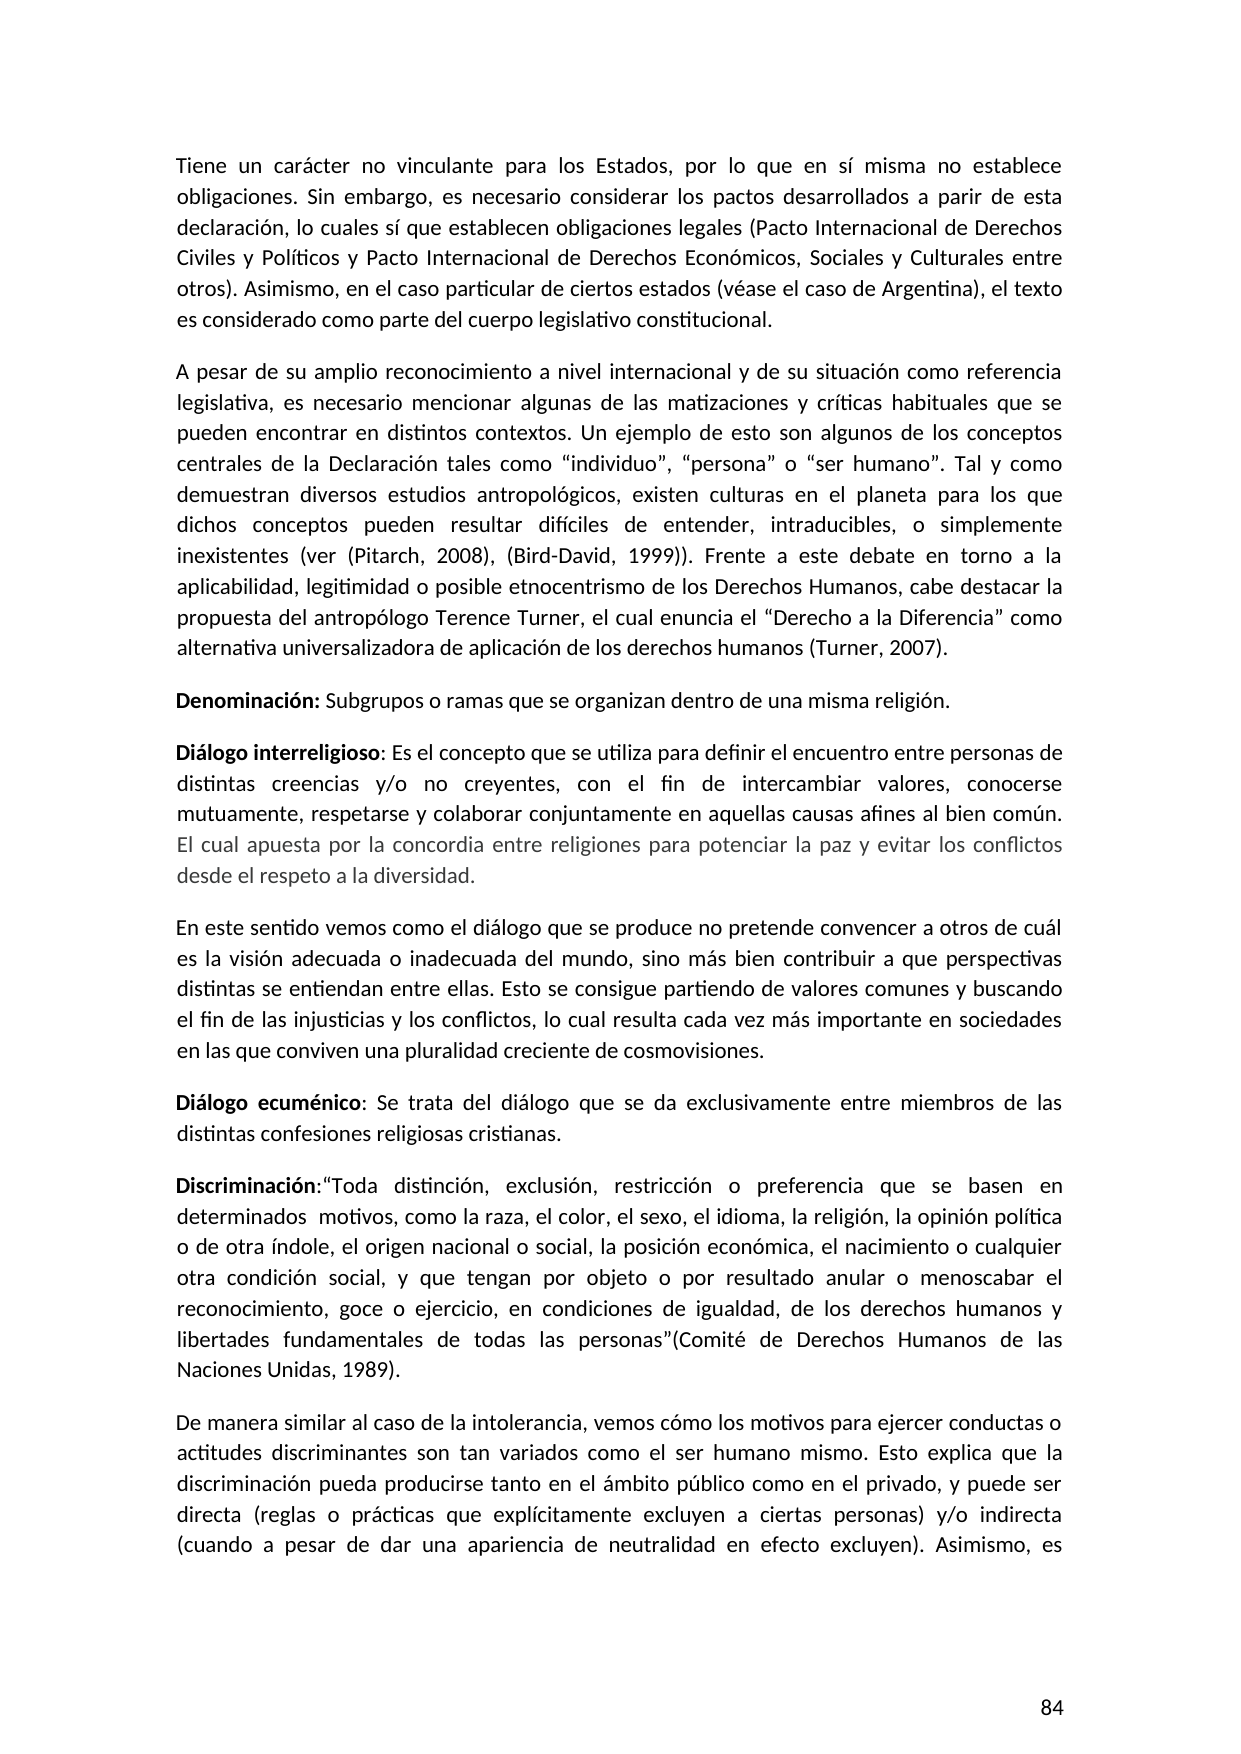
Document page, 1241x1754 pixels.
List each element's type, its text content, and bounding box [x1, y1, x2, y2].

text Discriminación:“Toda distinción, exclusión, restricción o preferencia que se basen en determinados motivos, como la raza, el color, el sexo, el idioma, la religión, la opinión política o de otra índole, el origen nacional o social, la posición económica, el nacimiento o cualquier otra condición social, y que tengan por objeto o por resultado anular o menoscabar el reconocimiento, goce o ejercicio, en condiciones de igualdad, de los derechos humanos y libertades fundamentales de todas las personas”(Comité de Derechos Humanos de las Naciones Unidas, 1989). [176, 1171, 1064, 1383]
text En este sentido vemos como el diálogo que se produce no pretende convencer a otros de cuál es la visión adecuada o inadecuada del mundo, sino más bien contribuir a que perspectivas distintas se entiendan entre ellas. Esto se consigue partiendo de valores comunes y buscando el fin de las injusticias y los conflictos, lo cual resulta cada vez más importante en sociedades en las que conviven una pluralidad creciente de cosmovisiones. [176, 913, 1064, 1064]
text Denominación: Subgrupos o ramas que se organizan dentro de una misma religión. [176, 686, 1064, 714]
text A pesar de su amplio reconocimiento a nivel internacional y de su situación como referencia legislativa, es necesario mencionar algunas de las matizaciones y críticas habituales que se pueden encontrar en distintos contextos. Un ejemplo de esto son algunos de los conceptos centrales de la Declaración tales como “individuo”, “persona” o “ser humano”. Tal y como demuestran diversos estudios antropológicos, existen culturas en el planeta para los que dichos conceptos pueden resultar difíciles de entender, intraducibles, o simplemente inexistentes (ver (Pitarch, 2008), (Bird-David, 1999)). Frente a este debate en torno a la aplicabilidad, legitimidad o posible etnocentrismo de los Derechos Humanos, cabe destacar la propuesta del antropólogo Terence Turner, el cual enuncia el “Derecho a la Diferencia” como alternativa universalizadora de aplicación de los derechos humanos (Turner, 2007). [176, 357, 1064, 662]
text Diálogo ecuménico: Se trata del diálogo que se da exclusivamente entre miembros de las distintas confesiones religiosas cristianas. [176, 1088, 1064, 1147]
text Tiene un carácter no vinculante para los Estados, por lo que en sí misma no establece obligaciones. Sin embargo, es necesario considerar los pactos desarrollados a parir de esta declaración, lo cuales sí que establecen obligaciones legales (Pacto Internacional de Derechos Civiles y Políticos y Pacto Internacional de Derechos Económicos, Sociales y Culturales entre otros). Asimismo, en el caso particular de ciertos estados (véase el caso de Argentina), el texto es considerado como parte del cuerpo legislativo constitucional. [176, 151, 1064, 333]
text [176, 1408, 1064, 1558]
text Diálogo interreligioso: Es el concepto que se utiliza para definir el encuentro entre personas de distintas creencias y/o no creyentes, con el fin de intercambiar valores, conocerse mutuamente, respetarse y colaborar conjuntamente en aquellas causas afines al bien común. El cual apuesta por la concordia entre religiones para potenciar la paz y evitar los conflictos desde el respeto a la diversidad. [176, 738, 1064, 889]
